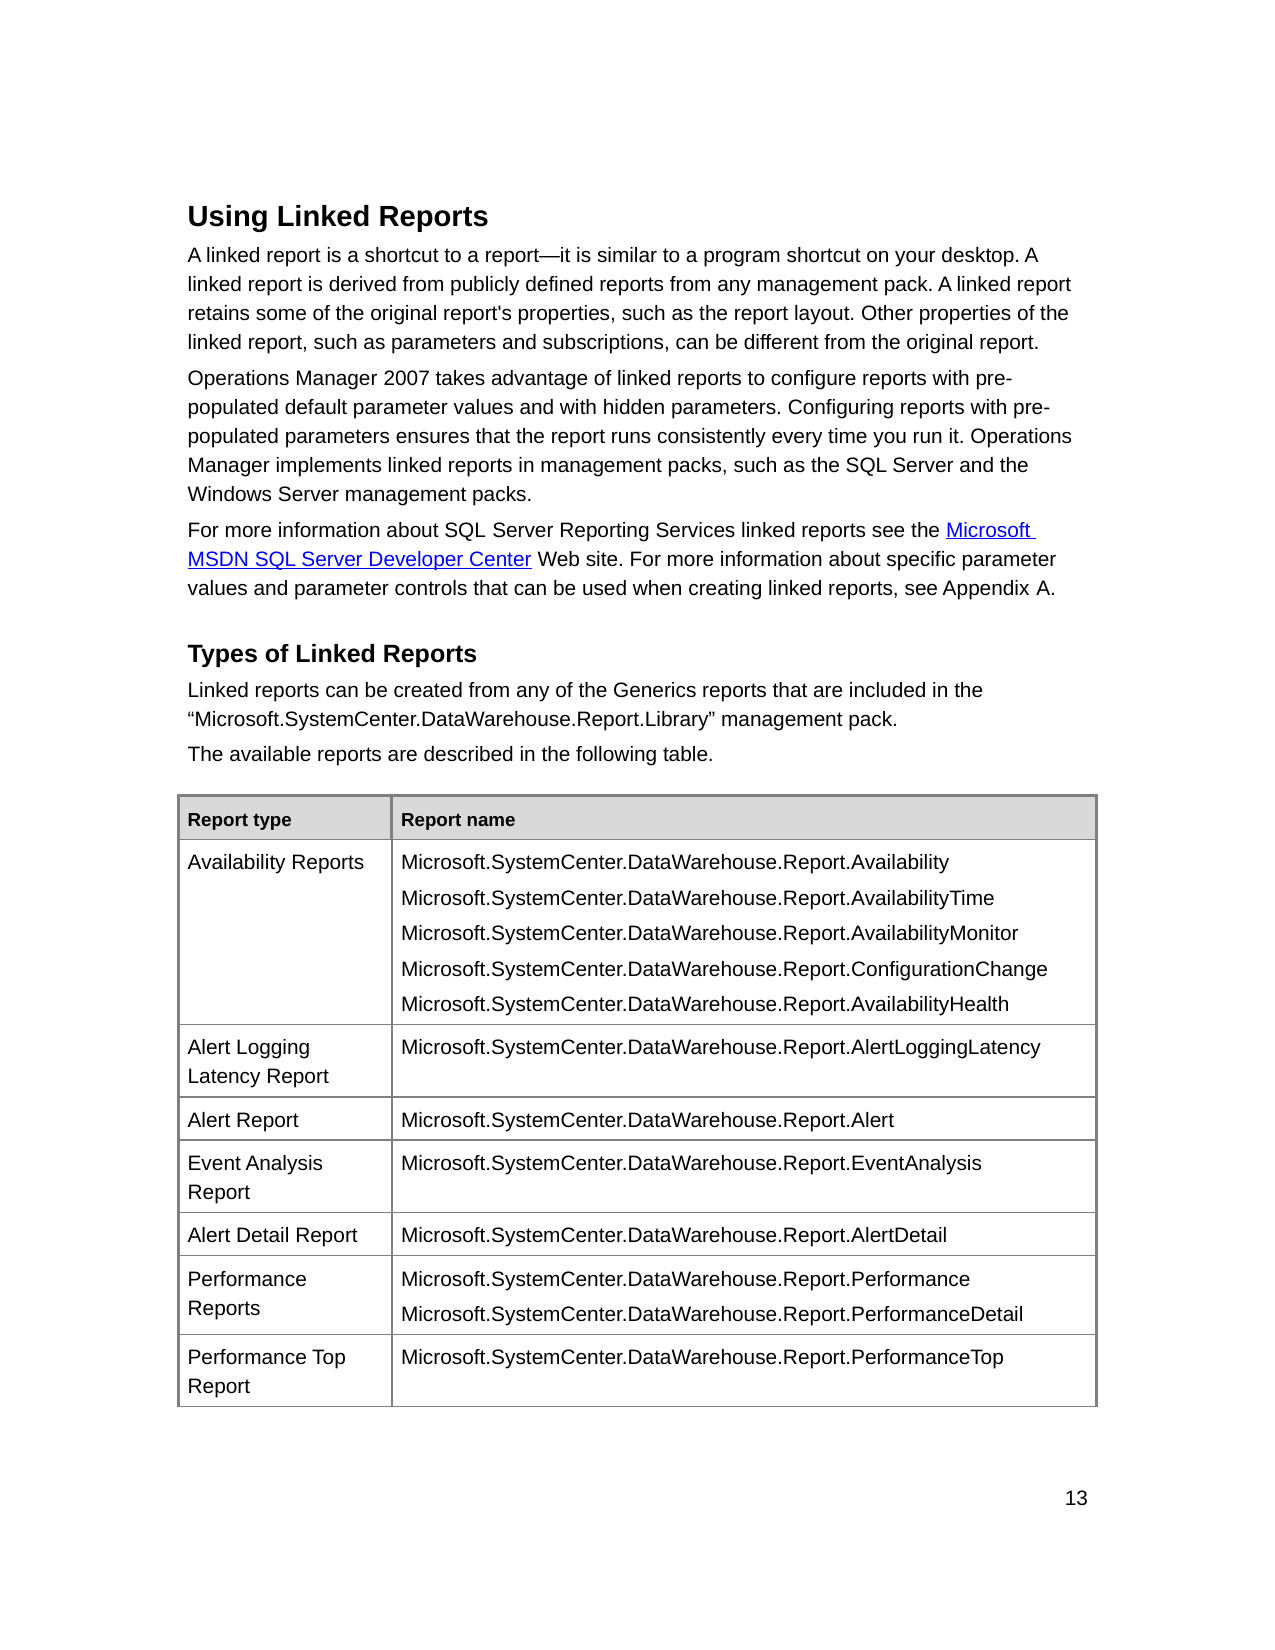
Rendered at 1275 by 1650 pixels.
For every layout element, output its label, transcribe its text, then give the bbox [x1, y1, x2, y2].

table_cell Microsoft.SystemCenter.DataWarehouse.Report.Availability Microsoft.SystemCenter.DataWarehouse.Report.AvailabilityTime Microsoft.SystemCenter.DataWarehouse.Report.AvailabilityMonitor Microsoft.SystemCenter.DataWarehouse.Report.ConfigurationChange Microsoft.SystemCenter.DataWarehouse.Report.AvailabilityHealth [393, 840, 1095, 1023]
table_cell Microsoft.SystemCenter.DataWarehouse.Report.Alert [393, 1098, 1095, 1139]
table_cell Alert Logging Latency Report [180, 1025, 391, 1096]
table_cell Microsoft.SystemCenter.DataWarehouse.Report.AlertLoggingLatency [393, 1025, 1095, 1096]
text For more information about SQL Server Reporting Services linked reports see the Microsoft MSDN SQL Server Developer Center Web site. For more information about specific parameter values and parameter controls that can be used when creating linked reports, see Appendix A. [187, 514, 1087, 601]
text Linked reports can be created from any of the Generics reports that are included in the “Microsoft.SystemCenter.DataWarehouse.Report.Library” management pack. [187, 674, 1087, 732]
table_cell Microsoft.SystemCenter.DataWarehouse.Report.EventAnalysis [393, 1141, 1095, 1212]
table_header Report type [180, 797, 390, 839]
table_cell Event Analysis Report [180, 1141, 391, 1212]
text The available reports are described in the following table. [187, 738, 1087, 767]
text A linked report is a shortcut to a report—it is similar to a program shortcut on your desktop. A linked report is derived from publicly defined reports from any management pack. A linked report retains some of the original report's properties, such as the report layout. Other properties of the linked report, such as parameters and subscriptions, can be different from the original report. [187, 239, 1087, 355]
table_cell Alert Report [180, 1098, 391, 1139]
text Types of Linked Reports [187, 639, 1087, 667]
text Operations Manager 2007 takes advantage of linked reports to configure reports with pre-populated default parameter values and with hidden parameters. Configuring reports with pre-populated parameters ensures that the report runs consistently every time you run it. Operations Manager implements linked reports in management packs, such as the SQL Server and the Windows Server management packs. [187, 362, 1087, 507]
table_cell Performance Top Report [180, 1335, 391, 1406]
text Using Linked Reports [187, 199, 1087, 232]
table_cell Alert Detail Report [180, 1213, 391, 1255]
table_cell Performance Reports [180, 1256, 391, 1333]
table_cell Availability Reports [180, 840, 391, 1023]
table_cell Microsoft.SystemCenter.DataWarehouse.Report.PerformanceTop [393, 1335, 1095, 1406]
table_cell Microsoft.SystemCenter.DataWarehouse.Report.Performance Microsoft.SystemCenter.DataWarehouse.Report.PerformanceDetail [393, 1256, 1095, 1333]
table_cell Microsoft.SystemCenter.DataWarehouse.Report.AlertDetail [393, 1213, 1095, 1255]
table_header Report name [393, 797, 1095, 839]
